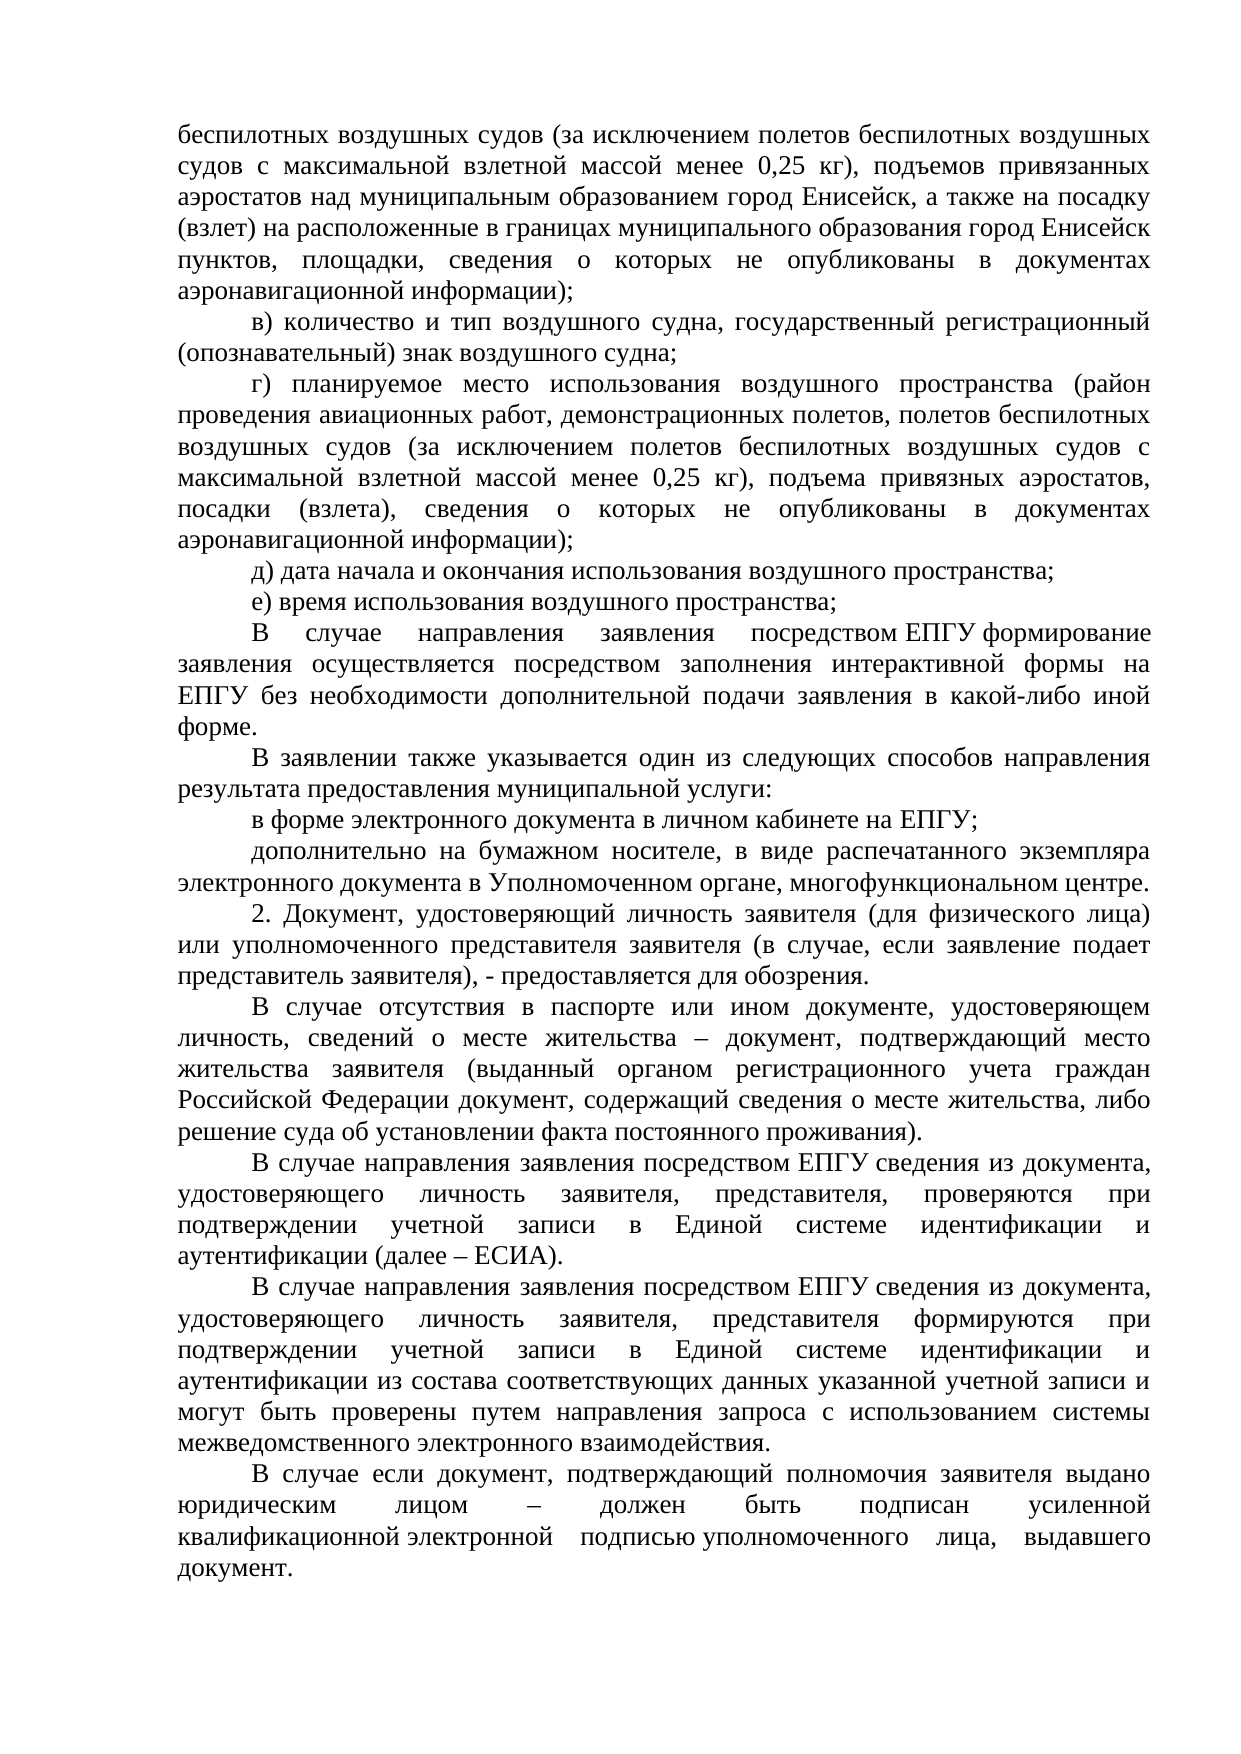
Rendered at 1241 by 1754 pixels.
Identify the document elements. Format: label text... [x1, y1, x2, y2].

text е) время использования воздушного пространства; [177, 585, 1152, 616]
text В случае отсутствия в паспорте или ином документе, удостоверяющем личность, сведений о месте жительства – документ, подтверждающий место жительства заявителя (выданный органом регистрационного учета граждан Российской Федерации документ, содержащий сведения о месте жительства, либо решение суда об установлении факта постоянного проживания). [177, 990, 1152, 1146]
text В заявлении также указывается один из следующих способов направления результата предоставления муниципальной услуги: [177, 741, 1152, 803]
text в форме электронного документа в личном кабинете на ЕПГУ; [177, 803, 1152, 834]
text В случае направления заявления посредством ЕПГУ сведения из документа, удостоверяющего личность заявителя, представителя формируются при подтверждении учетной записи в Единой системе идентификации и аутентификации из состава соответствующих данных указанной учетной записи и могут быть проверены путем направления запроса с использованием системы межведомственного электронного взаимодействия. [177, 1271, 1152, 1457]
text В случае направления заявления посредством ЕПГУ формирование заявления осуществляется посредством заполнения интерактивной формы на ЕПГУ без необходимости дополнительной подачи заявления в какой-либо иной форме. [177, 616, 1152, 741]
text 2. Документ, удостоверяющий личность заявителя (для физического лица) или уполномоченного представителя заявителя (в случае, если заявление подает представитель заявителя), - предоставляется для обозрения. [177, 897, 1152, 990]
text г) планируемое место использования воздушного пространства (район проведения авиационных работ, демонстрационных полетов, полетов беспилотных воздушных судов (за исключением полетов беспилотных воздушных судов с максимальной взлетной массой менее 0,25 кг), подъема привязных аэростатов, посадки (взлета), сведения о которых не опубликованы в документах аэронавигационной информации); [177, 367, 1152, 554]
text В случае если документ, подтверждающий полномочия заявителя выдано юридическим лицом – должен быть подписан усиленной квалификационной электронной подписью уполномоченного лица, выдавшего документ. [177, 1457, 1152, 1582]
text дополнительно на бумажном носителе, в виде распечатанного экземпляра электронного документа в Уполномоченном органе, многофункциональном центре. [177, 834, 1152, 897]
text д) дата начала и окончания использования воздушного пространства; [177, 554, 1152, 585]
text В случае направления заявления посредством ЕПГУ сведения из документа, удостоверяющего личность заявителя, представителя, проверяются при подтверждении учетной записи в Единой системе идентификации и аутентификации (далее – ЕСИА). [177, 1146, 1152, 1271]
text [177, 118, 1152, 305]
text в) количество и тип воздушного судна, государственный регистрационный (опознавательный) знак воздушного судна; [177, 305, 1152, 367]
